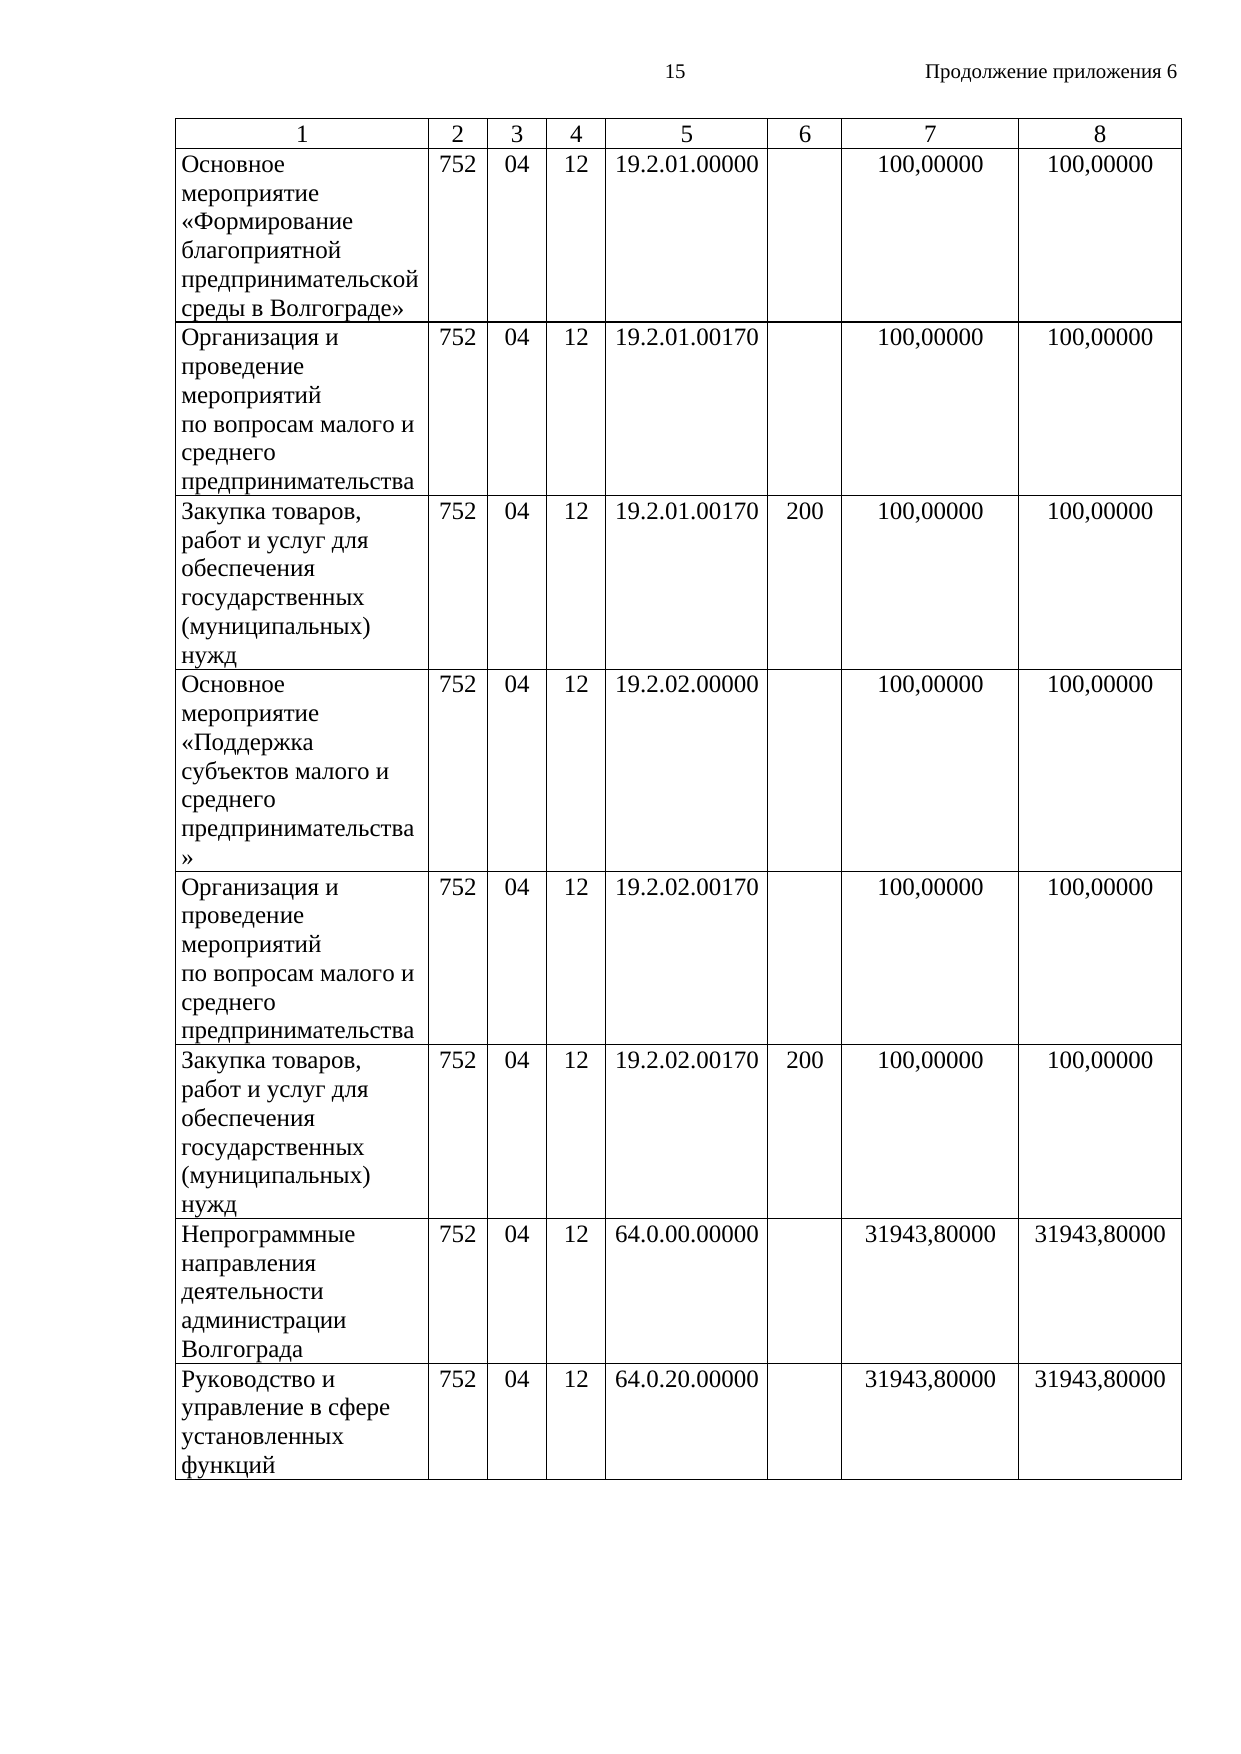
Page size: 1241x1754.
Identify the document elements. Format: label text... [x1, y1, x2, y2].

table_cell 752 [429, 149, 487, 321]
table_cell 100,00000 [842, 496, 1018, 668]
table_cell Руководство и управление в сфере установленных функций [176, 1364, 428, 1479]
table_cell 100,00000 [1019, 670, 1181, 871]
table_cell 19.2.02.00000 [606, 670, 767, 871]
table_cell 12 [547, 496, 605, 668]
table_cell 12 [547, 872, 605, 1044]
table_cell 19.2.02.00170 [606, 1045, 767, 1218]
table_cell Непрограммные направления деятельности администрации Волгограда [176, 1219, 428, 1363]
table_cell 12 [547, 323, 605, 495]
table_cell 12 [547, 670, 605, 871]
table_cell 100,00000 [1019, 496, 1181, 668]
table_cell 19.2.01.00170 [606, 496, 767, 668]
table_cell 752 [429, 323, 487, 495]
table_cell 100,00000 [842, 1045, 1018, 1218]
table_cell 100,00000 [1019, 1045, 1181, 1218]
table_cell 64.0.20.00000 [606, 1364, 767, 1479]
table_cell 752 [429, 1219, 487, 1363]
table_cell 19.2.01.00000 [606, 149, 767, 321]
table_cell 12 [547, 1364, 605, 1479]
table_cell 04 [488, 872, 546, 1044]
table_cell Закупка товаров, работ и услуг для обеспечения государственных (муниципальных) нужд [176, 496, 428, 668]
table_cell [768, 1364, 841, 1479]
table_cell 31943,80000 [842, 1219, 1018, 1363]
table_cell 19.2.01.00170 [606, 323, 767, 495]
table_cell Организация и проведение мероприятий по вопросам малого и среднего предпринимательства [176, 323, 428, 495]
table_cell 64.0.00.00000 [606, 1219, 767, 1363]
table_header 5 [606, 119, 767, 148]
table_cell Основное мероприятие «Поддержка субъектов малого и среднего предпринимательства» [176, 670, 428, 871]
table_header 4 [547, 119, 605, 148]
table_header 7 [842, 119, 1018, 148]
table_cell 100,00000 [1019, 149, 1181, 321]
table_header 1 [176, 119, 428, 148]
table_cell Организация и проведение мероприятий по вопросам малого и среднего предпринимательства [176, 872, 428, 1044]
table_cell 752 [429, 496, 487, 668]
table_cell 04 [488, 149, 546, 321]
table_cell 752 [429, 670, 487, 871]
table_cell 04 [488, 1045, 546, 1218]
table_cell 752 [429, 1364, 487, 1479]
table_cell 200 [768, 496, 841, 668]
table_cell 04 [488, 496, 546, 668]
table_cell 31943,80000 [1019, 1219, 1181, 1363]
table_cell [768, 872, 841, 1044]
table_cell 100,00000 [1019, 872, 1181, 1044]
table_header 6 [768, 119, 841, 148]
table_cell [768, 670, 841, 871]
table_cell [768, 149, 841, 321]
table_cell Закупка товаров, работ и услуг для обеспечения государственных (муниципальных) нужд [176, 1045, 428, 1218]
table_cell 100,00000 [842, 872, 1018, 1044]
table_cell 100,00000 [842, 323, 1018, 495]
table_cell 12 [547, 1219, 605, 1363]
table_cell 04 [488, 1219, 546, 1363]
table_cell 12 [547, 1045, 605, 1218]
table_cell 04 [488, 1364, 546, 1479]
table_header 8 [1019, 119, 1181, 148]
table_cell 31943,80000 [842, 1364, 1018, 1479]
table_cell 752 [429, 1045, 487, 1218]
table_header 3 [488, 119, 546, 148]
table_cell 19.2.02.00170 [606, 872, 767, 1044]
table_cell 752 [429, 872, 487, 1044]
table_cell [768, 1219, 841, 1363]
table_cell 100,00000 [842, 670, 1018, 871]
table_cell 04 [488, 323, 546, 495]
table_cell 100,00000 [1019, 323, 1181, 495]
table_cell [768, 323, 841, 495]
table_cell Основное мероприятие «Формирование благоприятной предпринимательской среды в Волгограде» [176, 149, 428, 321]
table_cell 100,00000 [842, 149, 1018, 321]
table_cell 200 [768, 1045, 841, 1218]
table_cell 31943,80000 [1019, 1364, 1181, 1479]
table_cell 04 [488, 670, 546, 871]
table_cell 12 [547, 149, 605, 321]
table_header 2 [429, 119, 487, 148]
